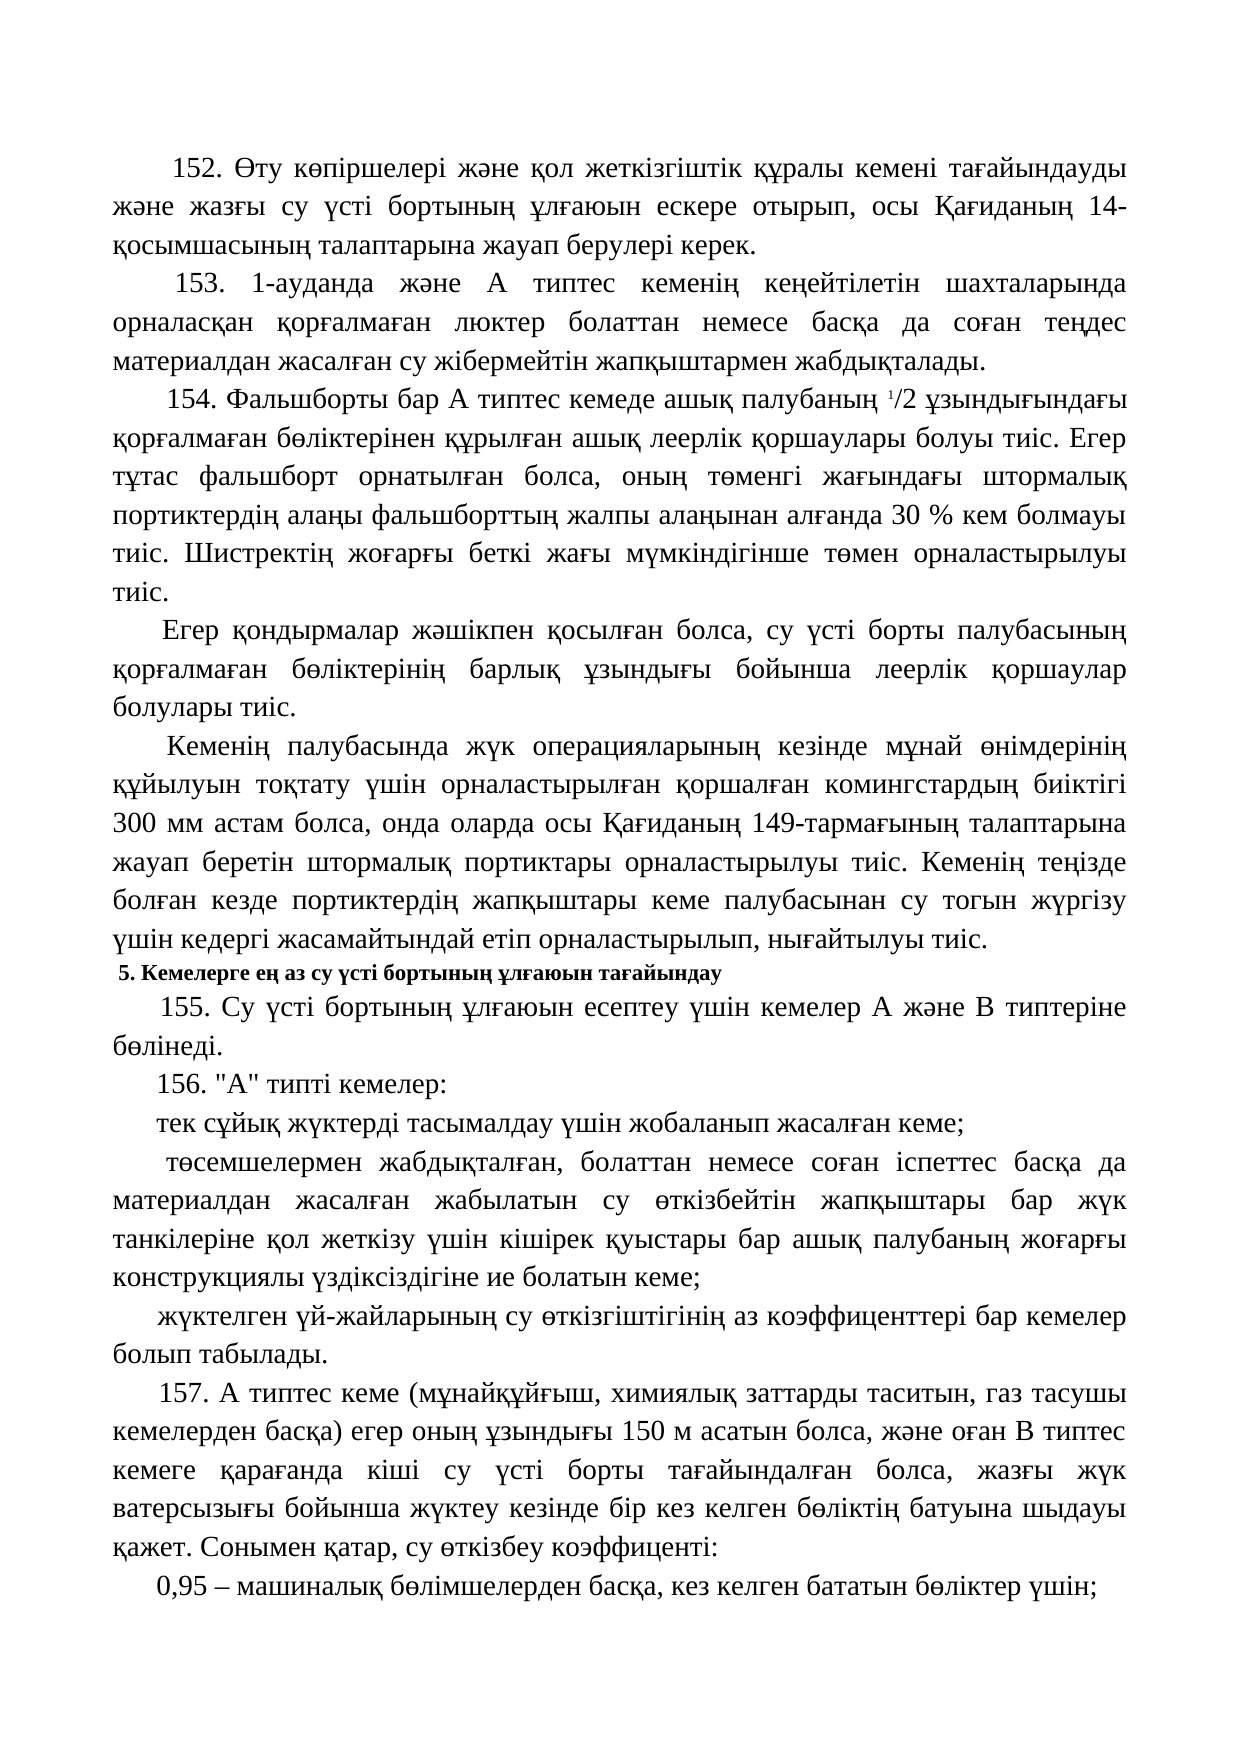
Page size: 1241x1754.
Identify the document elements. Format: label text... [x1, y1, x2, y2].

text тек сұйық жүктерді тасымалдау үшін жобаланып жасалған кеме; [112, 1105, 1128, 1139]
text 153. 1-ауданда және А типтес кеменің кеңейтілетін шахталарында орналасқан қорғалмаған люктер болаттан немесе басқа да соған теңдес материалдан жасалған су жібермейтін жапқыштармен жабдықталады. [112, 266, 1128, 376]
text 0,95 – машиналық бөлімшелерден басқа, кез келген бататын бөліктер үшін; [112, 1568, 1128, 1601]
text 156. "А" типті кемелер: [112, 1067, 1128, 1100]
text Кеменің палубасында жүк операцияларының кезінде мұнай өнімдерінің құйылуын тоқтату үшін орналастырылған қоршалған комингстардың биіктігі 300 мм астам болса, онда оларда осы Қағиданың 149-тармағының талаптарына жауап беретін штормалық портиктары орналастырылуы тиіс. Кеменің теңізде болған кезде портиктердің жапқыштары кеме палубасынан су тогын жүргізу үшін кедергі жасамайтындай етіп орналастырылып, нығайтылуы тиіс. [112, 728, 1128, 954]
text 152. Өту көпіршелері және қол жеткізгіштік құралы кемені тағайындауды және жазғы су үсті бортының ұлғаюын ескере отырып, осы Қағиданың 14-қосымшасының талаптарына жауап берулері керек. [112, 150, 1128, 261]
text 154. Фальшборты бар А типтес кемеде ашық палубаның 1/2 ұзындығындағы қорғалмаған бөліктерінен құрылған ашық леерлік қоршаулары болуы тиіс. Егер тұтас фальшборт орнатылған болса, оның төменгі жағындағы штормалық портиктердің алаңы фальшборттың жалпы алаңынан алғанда 30 % кем болмауы тиіс. Шистректің жоғарғы беткі жағы мүмкіндігінше төмен орналастырылуы тиіс. [112, 381, 1128, 607]
text жүктелген үй-жайларының су өткізгіштігінің аз коэффиценттері бар кемелер болып табылады. [112, 1298, 1128, 1370]
text 157. А типтес кеме (мұнайқұйғыш, химиялық заттарды таситын, газ тасушы кемелерден басқа) егер оның ұзындығы 150 м асатын болса, және оған В типтес кемеге қарағанда кіші су үсті борты тағайындалған болса, жазғы жүк ватерсызығы бойынша жүктеу кезінде бір кез келген бөліктің батуына шыдауы қажет. Сонымен қатар, су өткізбеу коэффиценті: [112, 1375, 1128, 1563]
text төсемшелермен жабдықталған, болаттан немесе соған іспеттес басқа да материалдан жасалған жабылатын су өткізбейтін жапқыштары бар жүк танкілеріне қол жеткізу үшін кішірек қуыстары бар ашық палубаның жоғарғы конструкциялы үздіксіздігіне ие болатын кеме; [112, 1144, 1128, 1293]
text Егер қондырмалар жәшікпен қосылған болса, су үсті борты палубасының қорғалмаған бөліктерінің барлық ұзындығы бойынша леерлік қоршаулар болулары тиіс. [112, 612, 1128, 723]
text 5. Кемелерге ең аз су үсті бортының ұлғаюын тағайындау [112, 959, 1128, 986]
text 155. Су үсті бортының ұлғаюын есептеу үшін кемелер А және В типтеріне бөлінеді. [112, 989, 1128, 1062]
